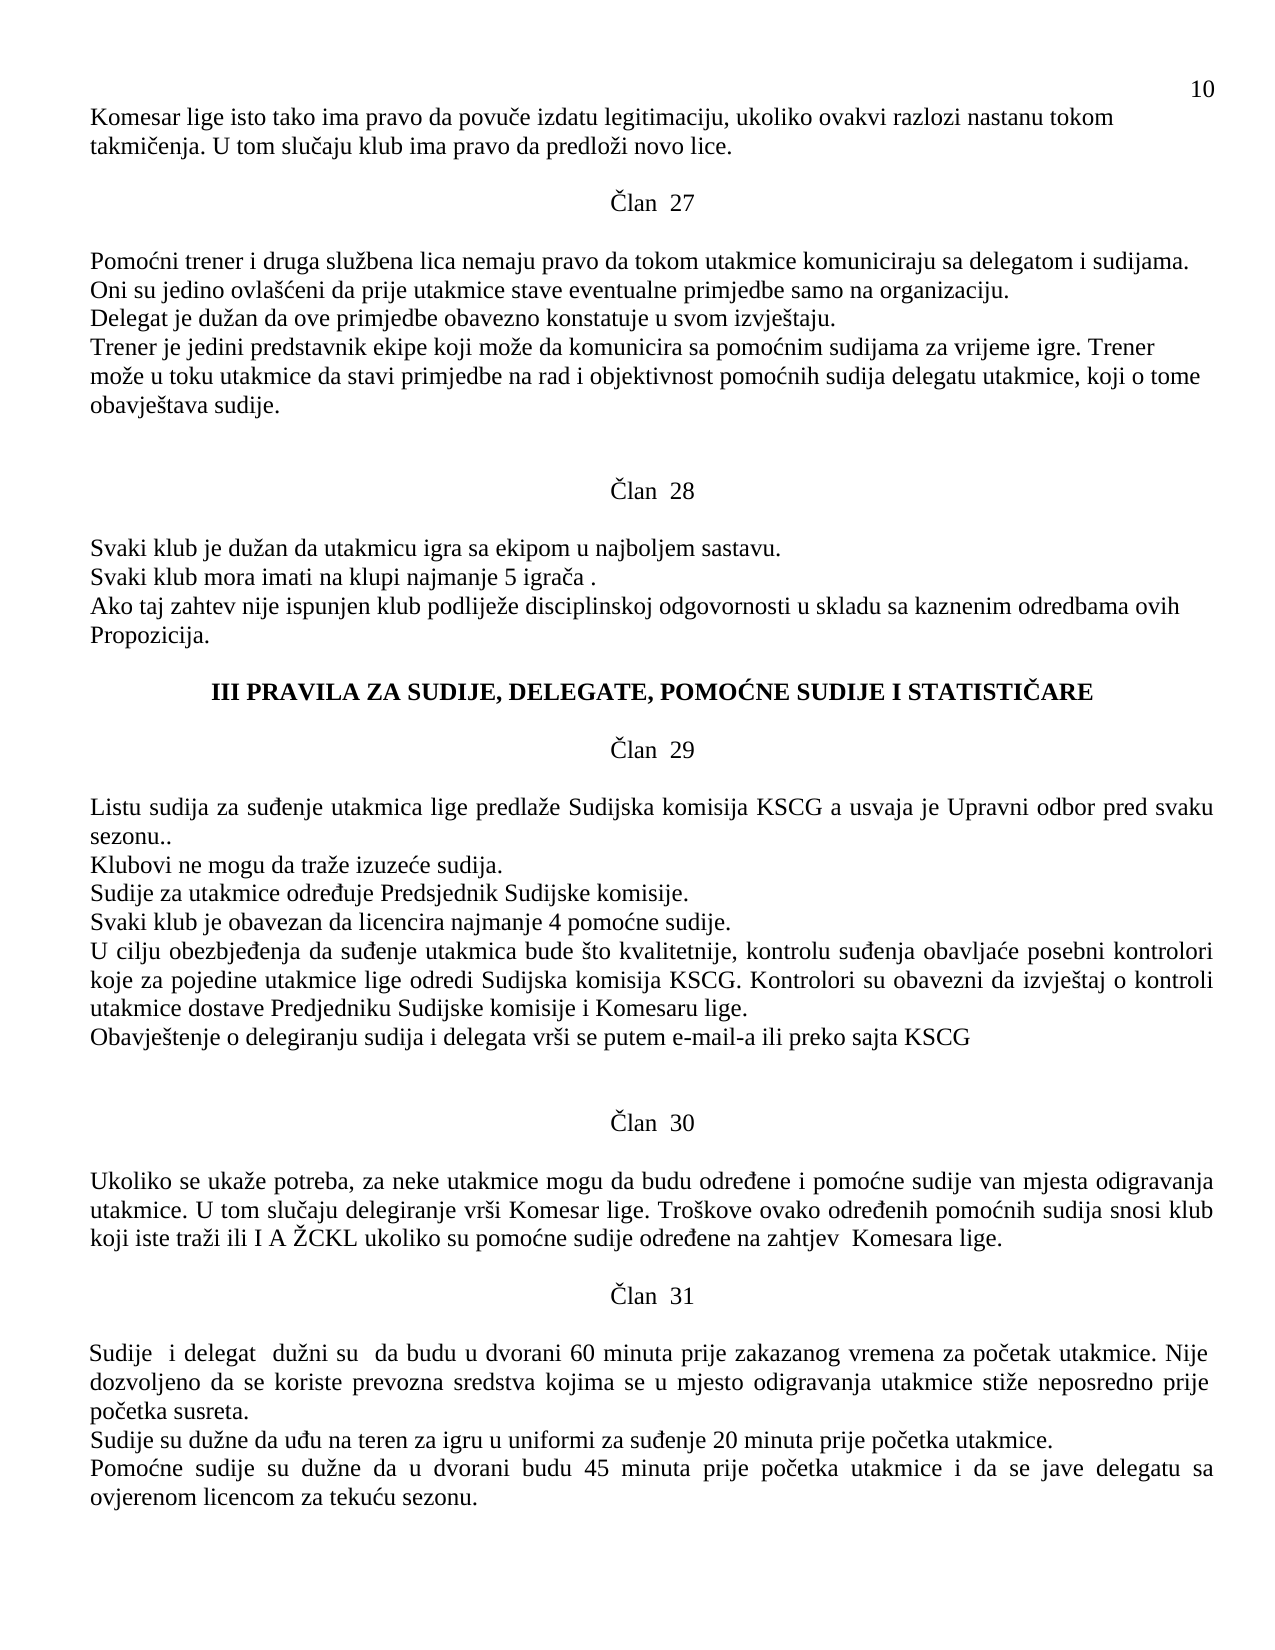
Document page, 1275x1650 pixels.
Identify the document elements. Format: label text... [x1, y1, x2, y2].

text Sudije i delegat dužni su da budu u dvorani 60 minuta prije zakazanog vremena za početak utakmice. Nije dozvoljeno da se koriste prevozna sredstva kojima se u mjesto odigravanja utakmice stiže neposredno prije početka susreta. [88, 1338, 1210, 1425]
text U cilju obezbjeđenja da suđenje utakmica bude što kvalitetnije, kontrolu suđenja obavljaće posebni kontrolori koje za pojedine utakmice lige odredi Sudijska komisija KSCG. Kontrolori su obavezni da izvještaj o kontroli utakmice dostave Predjedniku Sudijske komisije i Komesaru lige. [90, 936, 1215, 1022]
text Svaki klub je obavezan da licencira najmanje 4 pomoćne sudije. [90, 907, 1215, 936]
text Član 31 [90, 1281, 1215, 1310]
text Član 30 [90, 1108, 1215, 1137]
text Delegat je dužan da ove primjedbe obavezno konstatuje u svom izvještaju. [90, 303, 1215, 332]
text Listu sudija za suđenje utakmica lige predlaže Sudijska komisija KSCG a usvaja je Upravni odbor pred svaku sezonu.. [90, 792, 1215, 850]
text Obavještenje o delegiranju sudija i delegata vrši se putem e-mail-a ili preko sajta KSCG [90, 1022, 1215, 1051]
text III PRAVILA ZA SUDIJE, DELEGATE, POMOĆNE SUDIJE I STATISTIČARE [90, 677, 1215, 706]
text Sudije su dužne da uđu na teren za igru u uniformi za suđenje 20 minuta prije početka utakmice. [90, 1425, 1215, 1453]
text Komesar lige isto tako ima pravo da povuče izdatu legitimaciju, ukoliko ovakvi razlozi nastanu tokom takmičenja. U tom slučaju klub ima pravo da predloži novo lice. [90, 102, 1215, 160]
text Ako taj zahtev nije ispunjen klub podliježe disciplinskoj odgovornosti u skladu sa kaznenim odredbama ovih Propozicija. [90, 591, 1215, 648]
text Pomoćne sudije su dužne da u dvorani budu 45 minuta prije početka utakmice i da se jave delegatu sa ovjerenom licencom za tekuću sezonu. [90, 1453, 1215, 1511]
text Član 29 [90, 735, 1215, 763]
text Trener je jedini predstavnik ekipe koji može da komunicira sa pomoćnim sudijama za vrijeme igre. Trener može u toku utakmice da stavi primjedbe na rad i objektivnost pomoćnih sudija delegatu utakmice, koji o tome obavještava sudije. [90, 332, 1215, 418]
text Pomoćni trener i druga službena lica nemaju pravo da tokom utakmice komuniciraju sa delegatom i sudijama. Oni su jedino ovlašćeni da prije utakmice stave eventualne primjedbe samo na organizaciju. [90, 246, 1215, 303]
text Svaki klub mora imati na klupi najmanje 5 igrača . [90, 562, 1215, 591]
text Klubovi ne mogu da traže izuzeće sudija. [90, 850, 1215, 878]
text Član 27 [90, 188, 1215, 217]
text Sudije za utakmice određuje Predsjednik Sudijske komisije. [90, 878, 1215, 907]
text Svaki klub je dužan da utakmicu igra sa ekipom u najboljem sastavu. [90, 533, 1215, 562]
text Ukoliko se ukaže potreba, za neke utakmice mogu da budu određene i pomoćne sudije van mjesta odigravanja utakmice. U tom slučaju delegiranje vrši Komesar lige. Troškove ovako određenih pomoćnih sudija snosi klub koji iste traži ili I A ŽCKL ukoliko su pomoćne sudije određene na zahtjev Komesara lige. [90, 1166, 1215, 1252]
text Član 28 [90, 476, 1215, 505]
